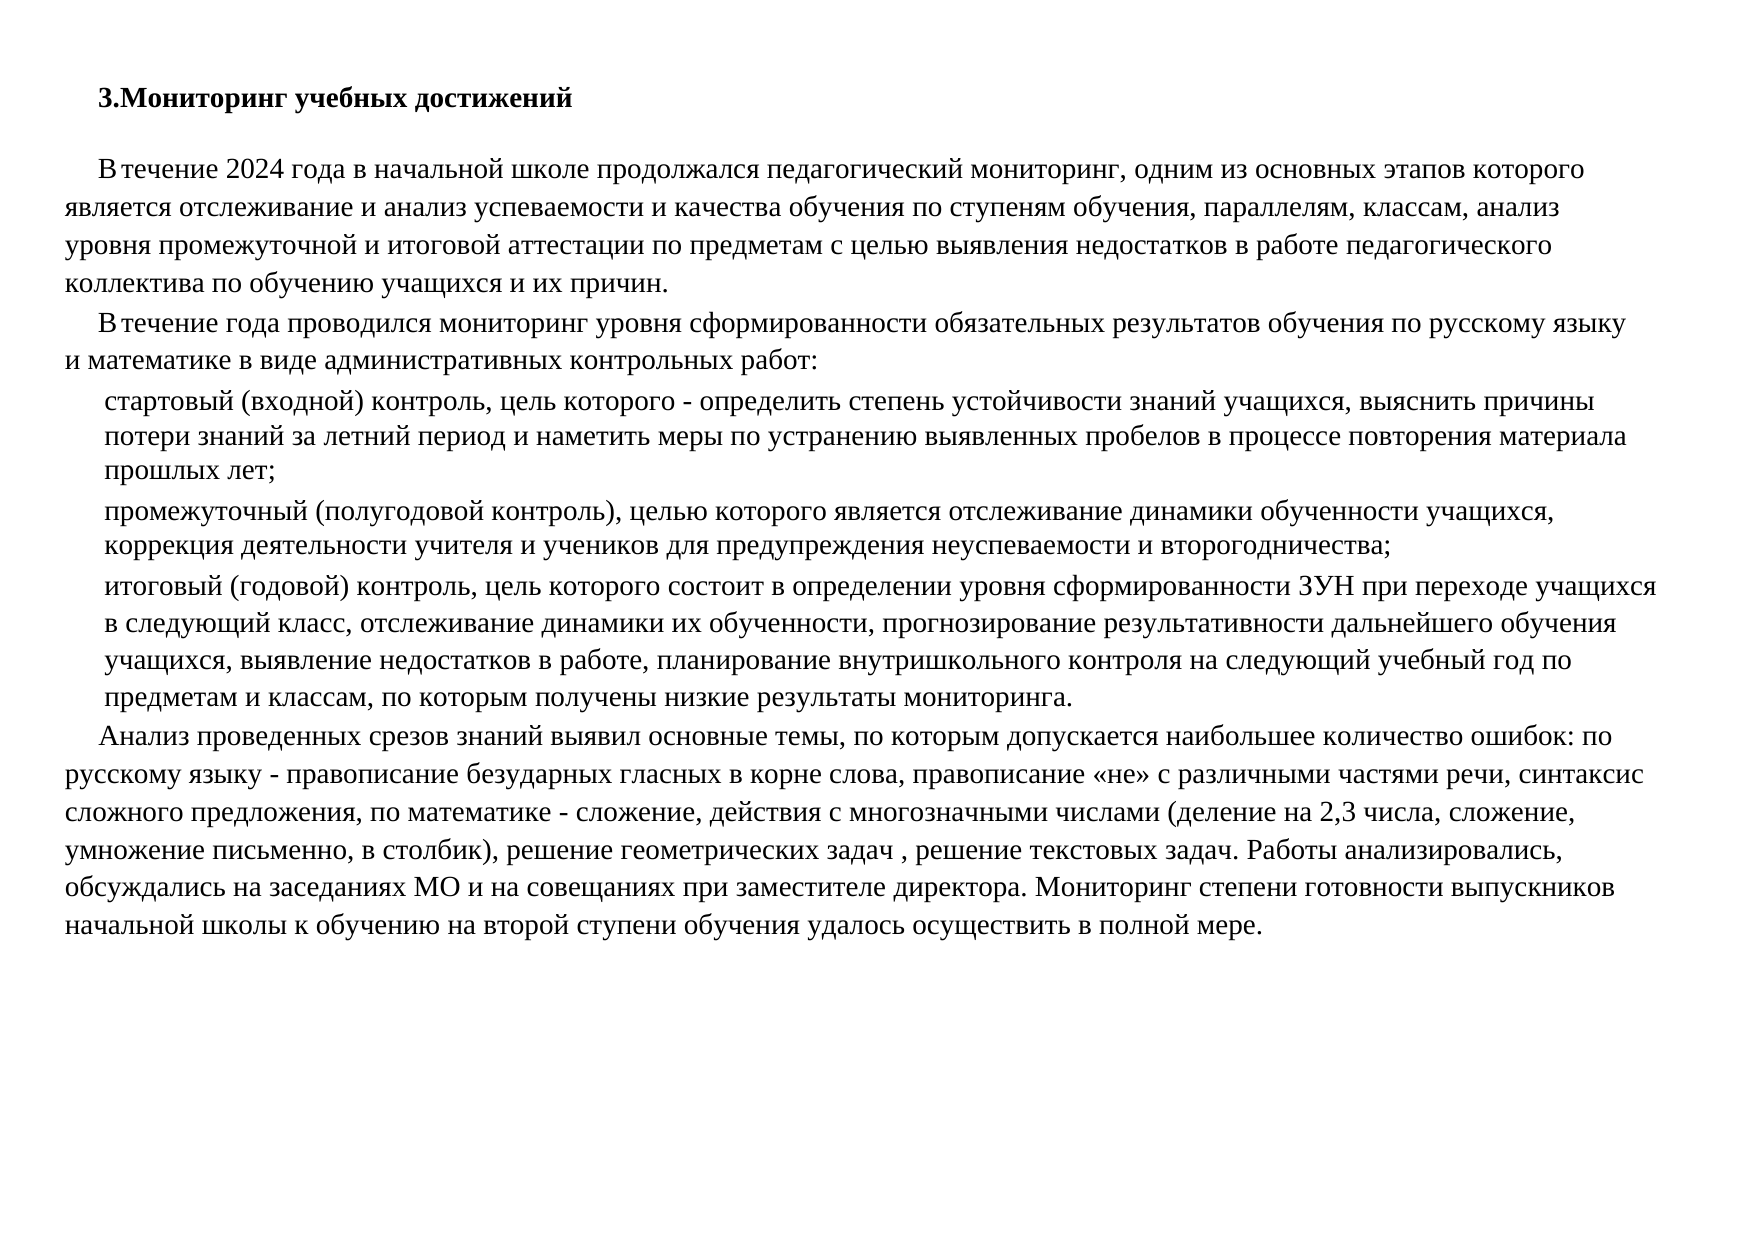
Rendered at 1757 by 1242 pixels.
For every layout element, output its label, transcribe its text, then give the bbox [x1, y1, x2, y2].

list течение 2024 года в начальной школе продолжался педагогический мониторинг, одним из основных этапов которого является отслеживание и анализ успеваемости и качества обучения по ступеням обучения, параллелям, классам, анализ уровня промежуточной и итоговой аттестации по предметам с целью выявления недостатков в работе педагогического коллектива по обучению учащихся и их причин. [64, 152, 1651, 299]
list течение года проводился мониторинг уровня сформированности обязательных результатов обучения по русскому языку и математике в виде административных контрольных работ: [64, 305, 1636, 375]
list промежуточный (полугодовой контроль), целью которого является отслеживание динамики обученности учащихся, коррекция деятельности учителя и учеников для предупреждения неуспеваемости и второгодничества; [66, 493, 1613, 561]
list итоговый (годовой) контроль, цель которого состоит в определении уровня сформированности ЗУН при переходе учащихся в следующий класс, отслеживание динамики их обученности, прогнозирование результативности дальнейшего обучения учащихся, выявление недостатков в работе, планирование внутришкольного контроля на следующий учебный год по предметам и классам, по которым получены низкие результаты мониторинга. [66, 568, 1657, 712]
text Анализ проведенных срезов знаний выявил основные темы, по которым допускается наибольшее количество ошибок: по русскому языку - правописание безударных гласных в корне слова, правописание «не» с различными частями речи, синтаксис сложного предложения, по математике - сложение, действия с многозначными числами (деление на 2,3 числа, сложение, умножение письменно, в столбик), решение геометрических задач , решение текстовых задач. Работы анализировались, обсуждались на заседаниях МО и на совещаниях при заместителе директора. Мониторинг степени готовности выпускников начальной школы к обучению на второй ступени обучения удалось осуществить в полной мере. [64, 718, 1684, 941]
text 3.Мониторинг учебных достижений [98, 80, 1684, 114]
list стартовый (входной) контроль, цель которого - определить степень устойчивости знаний учащихся, выяснить причины потери знаний за летний период и наметить меры по устранению выявленных пробелов в процессе повторения материала прошлых лет; [66, 383, 1651, 486]
